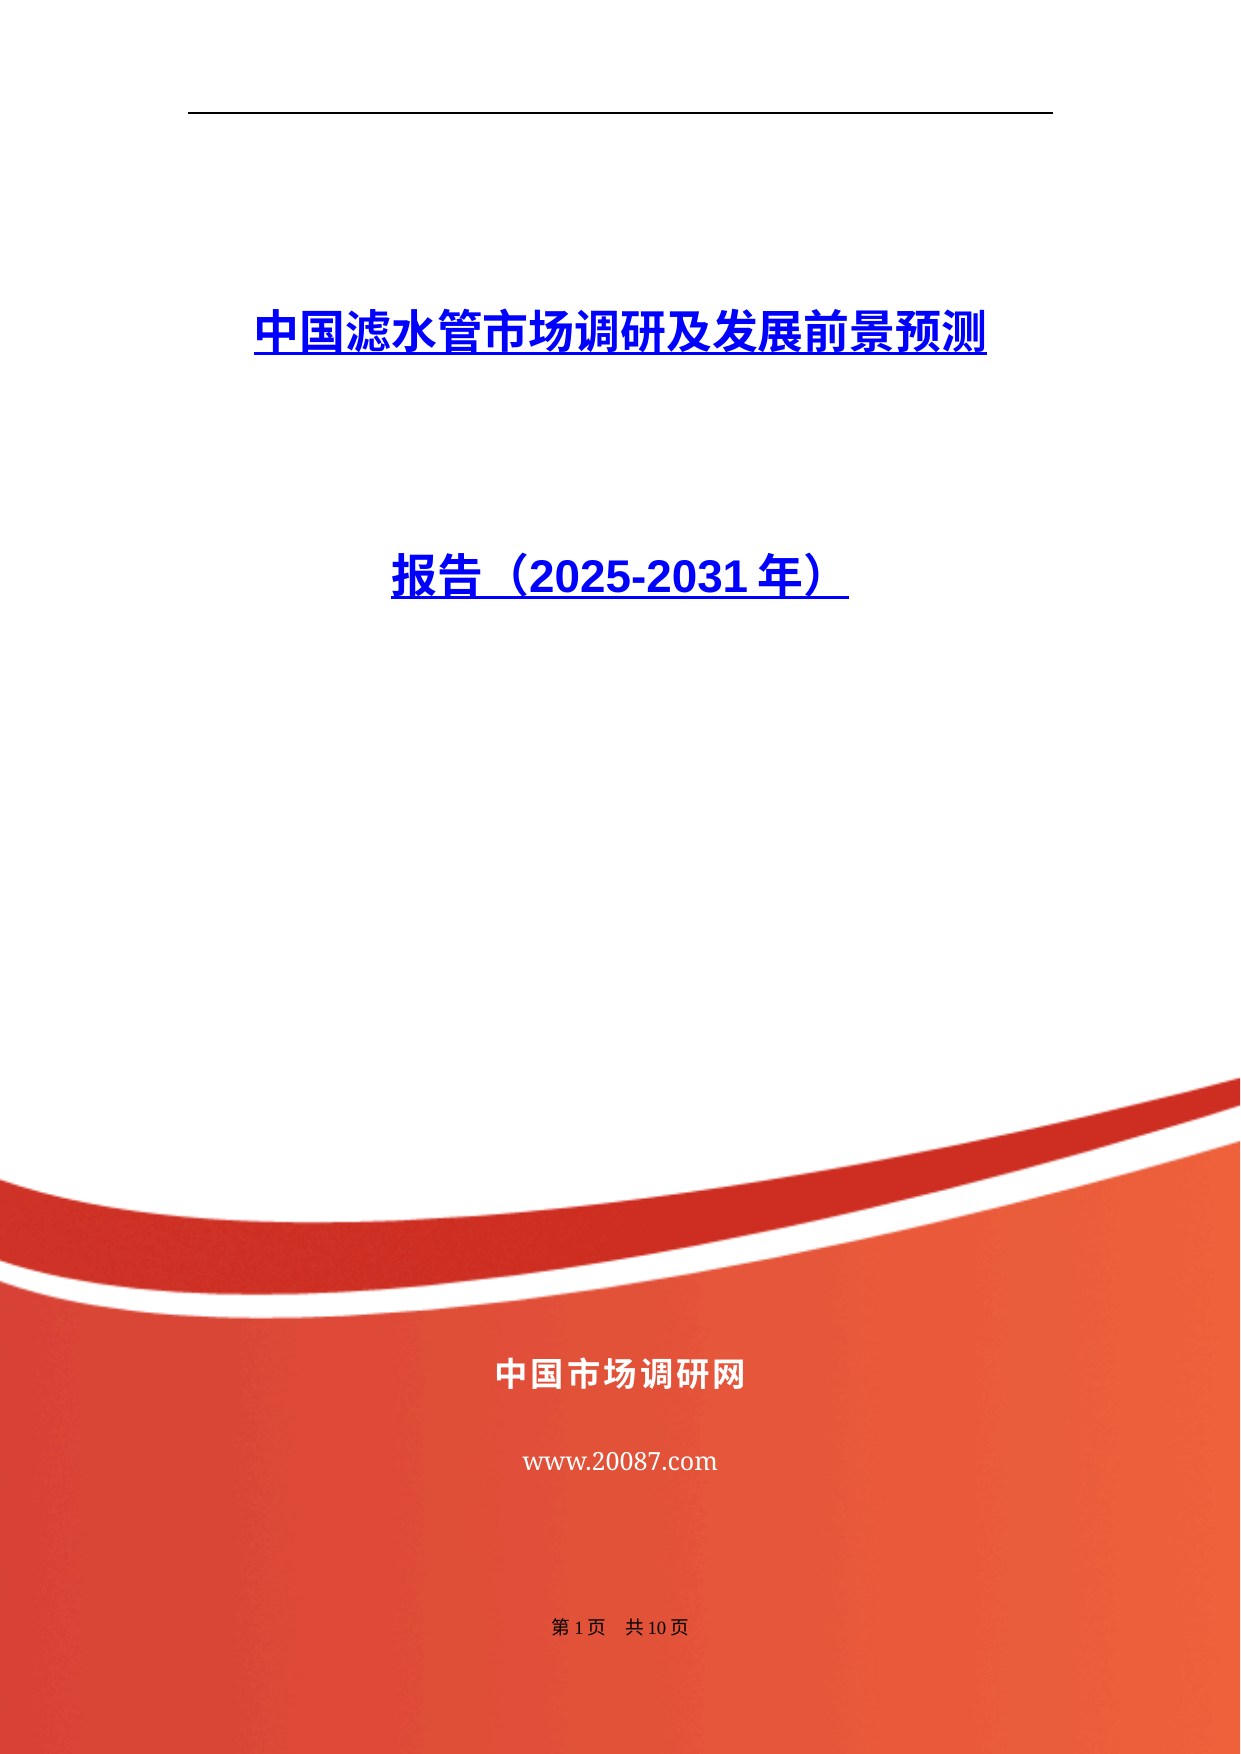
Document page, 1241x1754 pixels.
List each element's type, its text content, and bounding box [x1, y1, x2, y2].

picture [0, 1006, 1241, 1754]
subtitle 中国市场调研网 [187, 1339, 1053, 1404]
table_header 中国滤水管市场调研及发展前景预测报告（2025-2031年） [188, 207, 1053, 773]
text www.20087.com [187, 1428, 1053, 1493]
